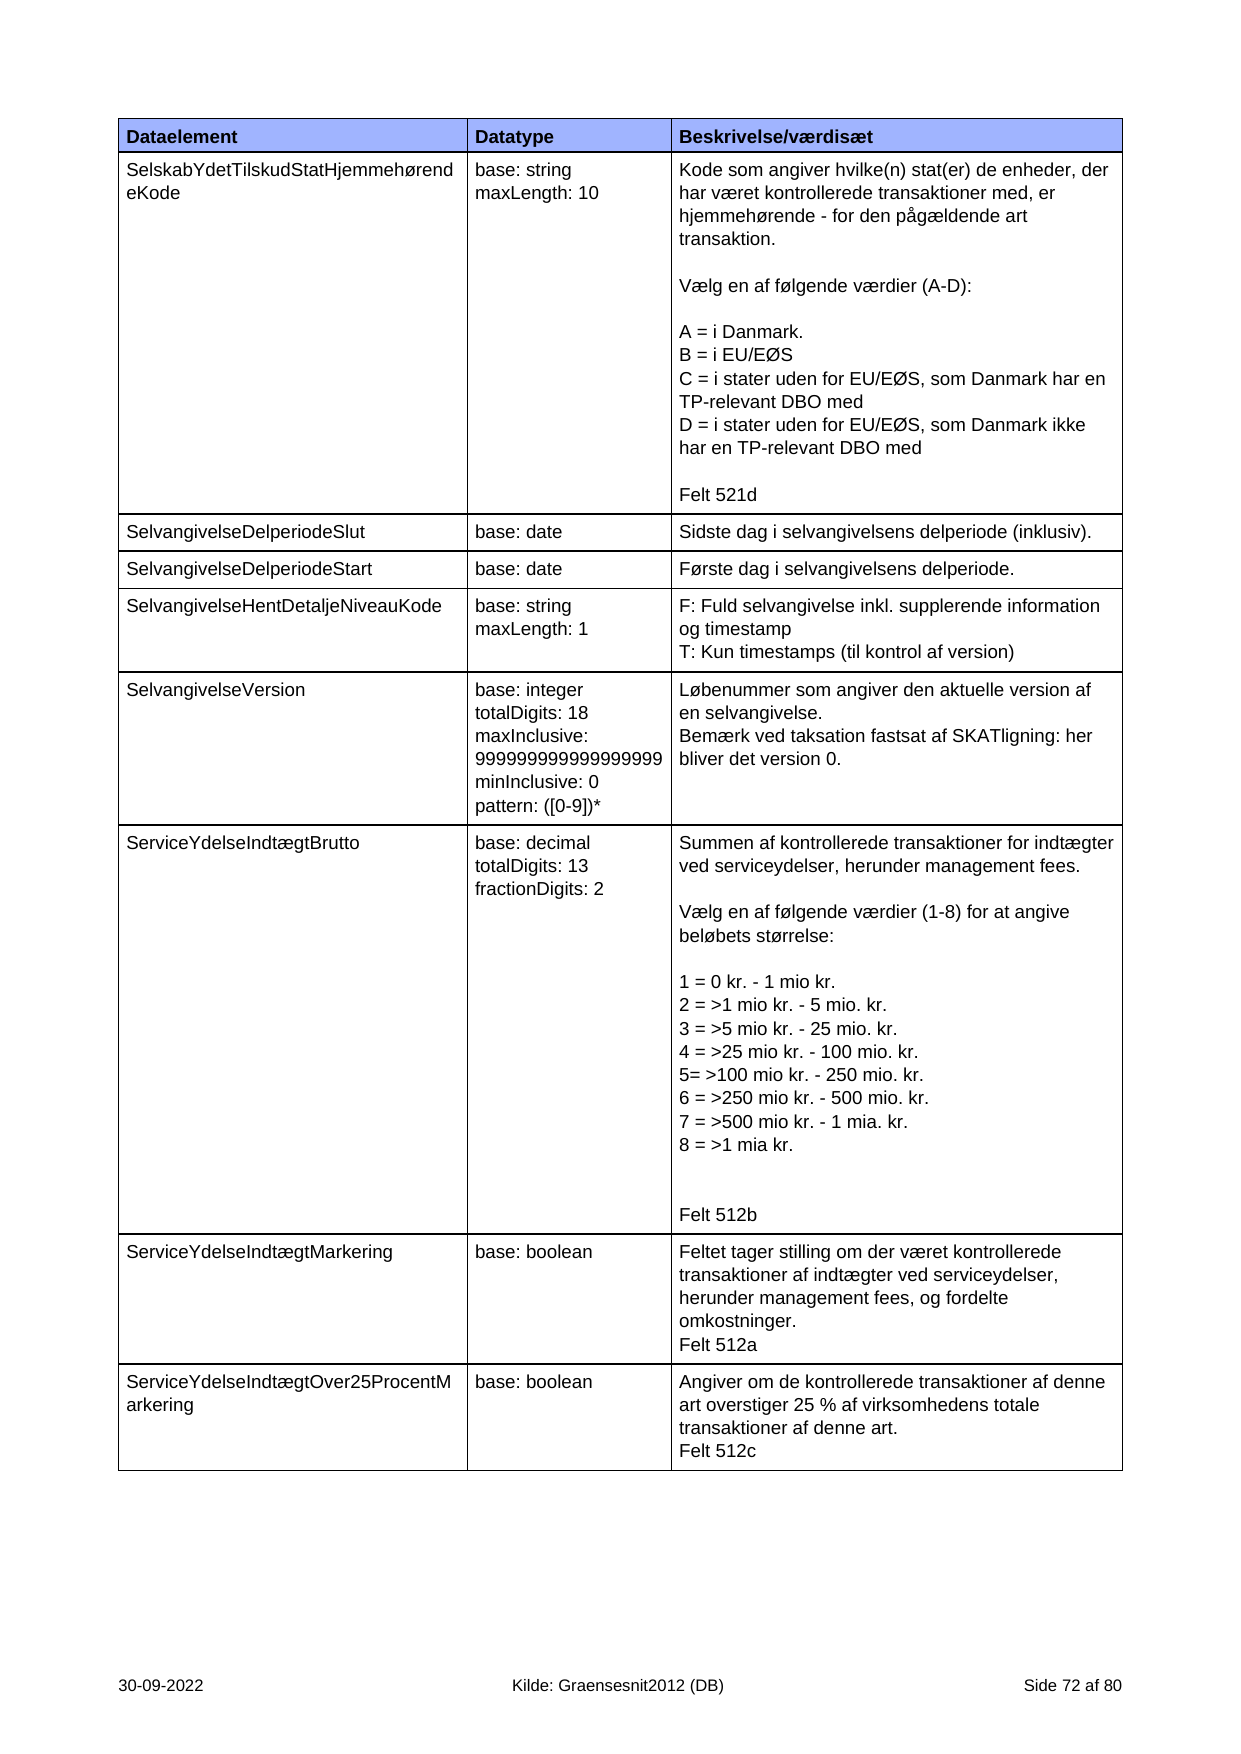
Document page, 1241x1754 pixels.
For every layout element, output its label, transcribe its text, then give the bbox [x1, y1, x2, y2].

table_cell Angiver om de kontrollerede transaktioner af denne art overstiger 25 % af virksomhedens totale transaktioner af denne art. Felt 512c [672, 1365, 1122, 1470]
table_cell ServiceYdelseIndtægtOver25ProcentMarkering [119, 1365, 467, 1470]
table_cell ServiceYdelseIndtægtBrutto [119, 826, 467, 1233]
table_cell base: string maxLength: 10 [468, 153, 671, 513]
table_cell base: string maxLength: 1 [468, 589, 671, 671]
table_cell base: decimal totalDigits: 13 fractionDigits: 2 [468, 826, 671, 1233]
table_cell Summen af kontrollerede transaktioner for indtægter ved serviceydelser, herunder management fees. Vælg en af følgende værdier (1-8) for at angive beløbets størrelse: 1 = 0 kr. - 1 mio kr. 2 = >1 mio kr. - 5 mio. kr. 3 = >5 mio kr. - 25 mio. kr. 4 = >25 mio kr. - 100 mio. kr. 5= >100 mio kr. - 250 mio. kr. 6 = >250 mio kr. - 500 mio. kr. 7 = >500 mio kr. - 1 mia. kr. 8 = >1 mia kr. Felt 512b [672, 826, 1122, 1233]
table_cell Første dag i selvangivelsens delperiode. [672, 552, 1122, 587]
table_cell base: integer totalDigits: 18 maxInclusive: 999999999999999999 minInclusive: 0 pattern: ([0-9])* [468, 673, 671, 824]
table_cell Kode som angiver hvilke(n) stat(er) de enheder, der har været kontrollerede transaktioner med, er hjemmehørende - for den pågældende art transaktion. Vælg en af følgende værdier (A-D): A = i Danmark. B = i EU/EØS C = i stater uden for EU/EØS, som Danmark har en TP-relevant DBO med D = i stater uden for EU/EØS, som Danmark ikke har en TP-relevant DBO med Felt 521d [672, 153, 1122, 513]
table_cell base: date [468, 552, 671, 587]
table_cell SelskabYdetTilskudStatHjemmehørendeKode [119, 153, 467, 513]
table_cell ServiceYdelseIndtægtMarkering [119, 1235, 467, 1363]
table_cell base: date [468, 515, 671, 550]
table_cell SelvangivelseDelperiodeSlut [119, 515, 467, 550]
table_cell SelvangivelseDelperiodeStart [119, 552, 467, 587]
table_cell base: boolean [468, 1365, 671, 1470]
table_cell F: Fuld selvangivelse inkl. supplerende information og timestamp T: Kun timestamps (til kontrol af version) [672, 589, 1122, 671]
table_header Dataelement [119, 119, 467, 151]
table_cell base: boolean [468, 1235, 671, 1363]
table_cell Feltet tager stilling om der været kontrollerede transaktioner af indtægter ved serviceydelser, herunder management fees, og fordelte omkostninger. Felt 512a [672, 1235, 1122, 1363]
table_cell Løbenummer som angiver den aktuelle version af en selvangivelse. Bemærk ved taksation fastsat af SKATligning: her bliver det version 0. [672, 673, 1122, 824]
table_header Datatype [468, 119, 671, 151]
table_cell Sidste dag i selvangivelsens delperiode (inklusiv). [672, 515, 1122, 550]
table_header Beskrivelse/værdisæt [672, 119, 1122, 151]
table_cell SelvangivelseHentDetaljeNiveauKode [119, 589, 467, 671]
table_cell SelvangivelseVersion [119, 673, 467, 824]
